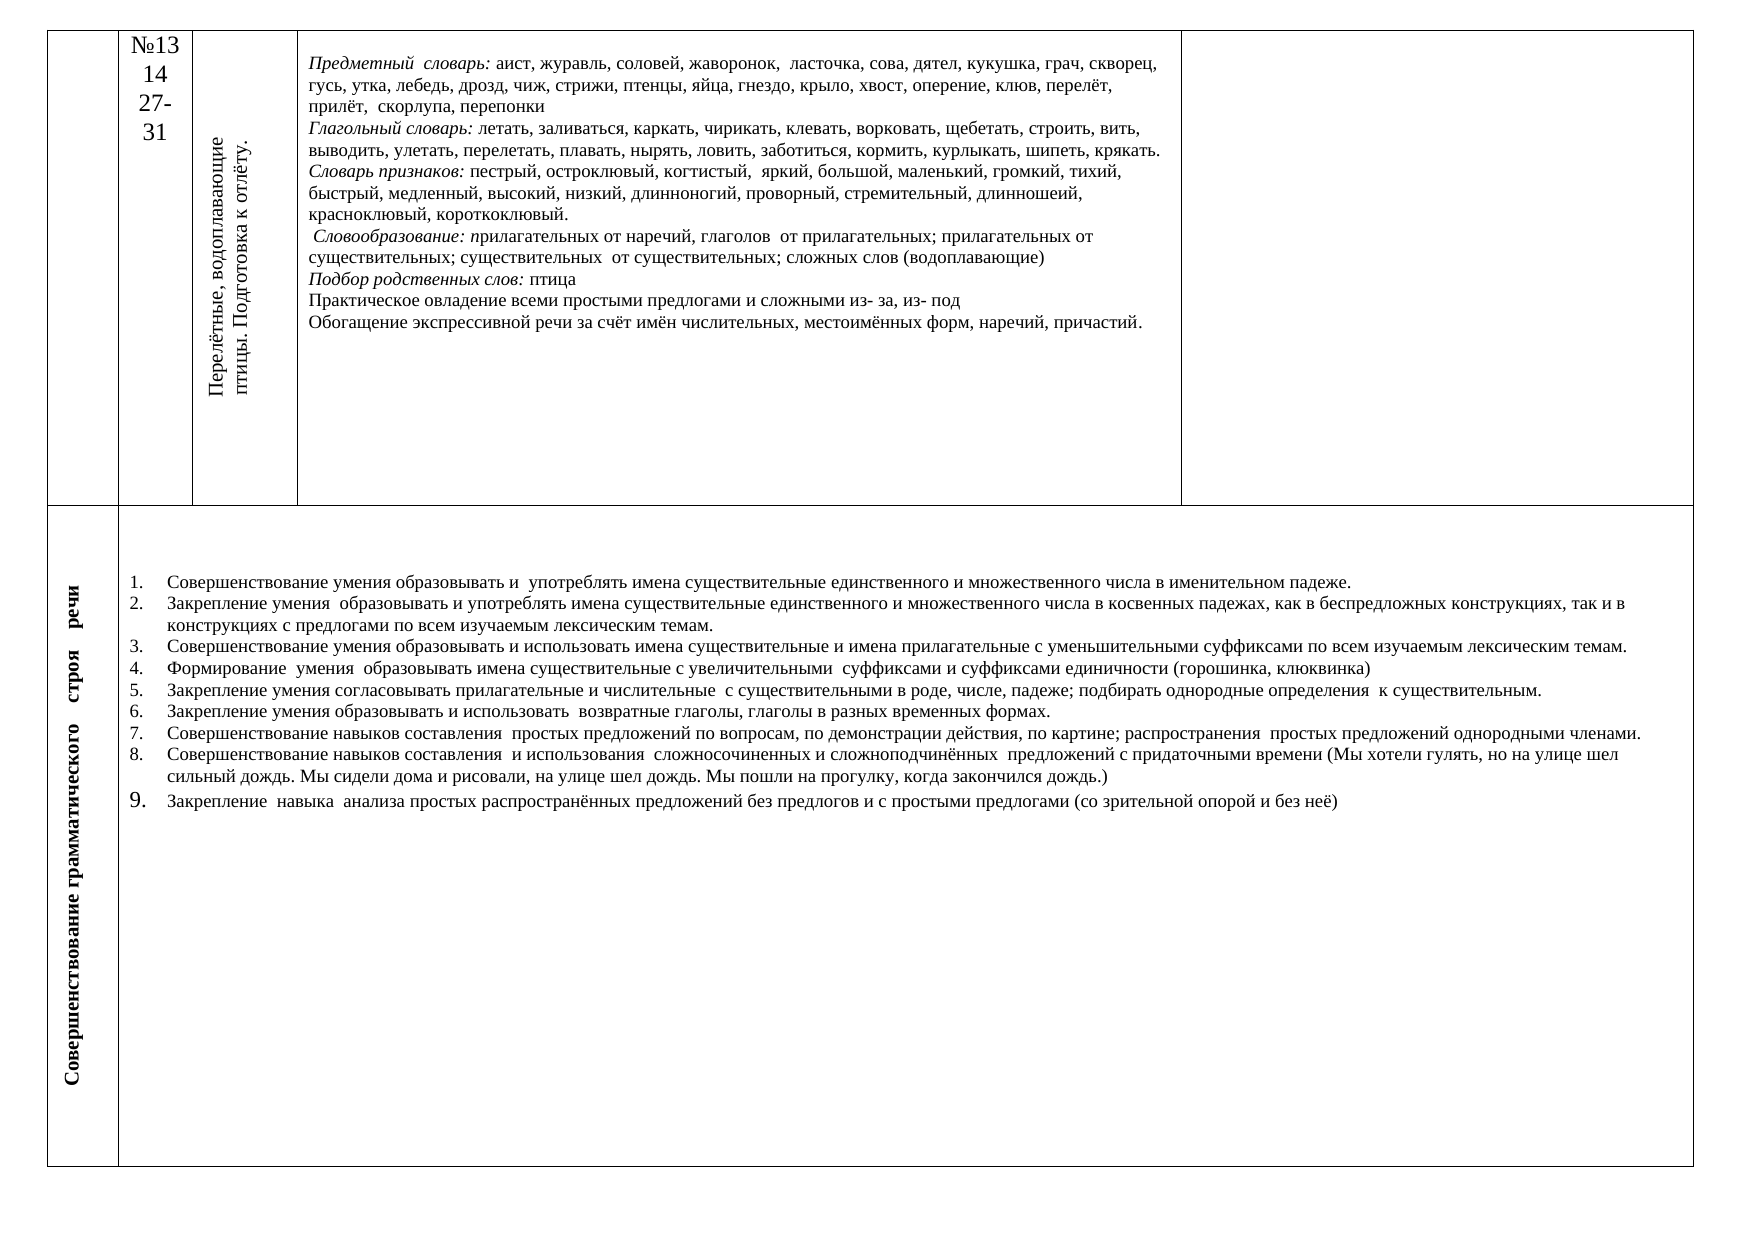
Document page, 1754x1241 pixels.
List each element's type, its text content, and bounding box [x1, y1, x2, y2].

table_cell Совершенствование умения образовывать и употреблять имена существительные единственного и множественного числа в именительном падеже. Закрепление умения образовывать и употреблять имена существительные единственного и множественного числа в косвенных падежах, как в беспредложных конструкциях, так и в конструкциях с предлогами по всем изучаемым лексическим темам. Совершенствование умения образовывать и использовать имена существительные и имена прилагательные с уменьшительными суффиксами по всем изучаемым лексическим темам. Формирование умения образовывать имена существительные с увеличительными суффиксами и суффиксами единичности (горошинка, клюквинка) Закрепление умения согласовывать прилагательные и числительные с существительными в роде, числе, падеже; подбирать однородные определения к существительным. Закрепление умения образовывать и использовать возвратные глаголы, глаголы в разных временных формах. Совершенствование навыков составления простых предложений по вопросам, по демонстрации действия, по картине; распространения простых предложений однородными членами. Совершенствование навыков составления и использования сложносочиненных и сложноподчинённых предложений с придаточными времени (Мы хотели гулять, но на улице шел сильный дождь. Мы сидели дома и рисовали, на улице шел дождь. Мы пошли на прогулку, когда закончился дождь.) Закрепление навыка анализа простых распространённых предложений без предлогов и с простыми предлогами (со зрительной опорой и без неё) [119, 506, 1693, 1166]
table_cell Предметный словарь: аист, журавль, соловей, жаворонок, ласточка, сова, дятел, кукушка, грач, скворец, гусь, утка, лебедь, дрозд, чиж, стрижи, птенцы, яйца, гнездо, крыло, хвост, оперение, клюв, перелёт, прилёт, скорлупа, перепонки Глагольный словарь: летать, заливаться, каркать, чирикать, клевать, ворковать, щебетать, строить, вить, выводить, улетать, перелетать, плавать, нырять, ловить, заботиться, кормить, курлыкать, шипеть, крякать. Словарь признаков: пестрый, остроклювый, когтистый, яркий, большой, маленький, громкий, тихий, быстрый, медленный, высокий, низкий, длинноногий, проворный, стремительный, длинношеий, красноклювый, короткоклювый. Словообразование: прилагательных от наречий, глаголов от прилагательных; прилагательных от существительных; существительных от существительных; сложных слов (водоплавающие) Подбор родственных слов: птица Практическое овладение всеми простыми предлогами и сложными из- за, из- под Обогащение экспрессивной речи за счёт имён числительных, местоимённых форм, наречий, причастий. [298, 31, 1181, 505]
table_cell №13 14 27-31 [119, 31, 192, 505]
table_cell Перелётные, водоплавающие птицы. Подготовка к отлёту. [193, 31, 297, 505]
table_cell Совершенствование грамматического строя речи [48, 506, 118, 1166]
